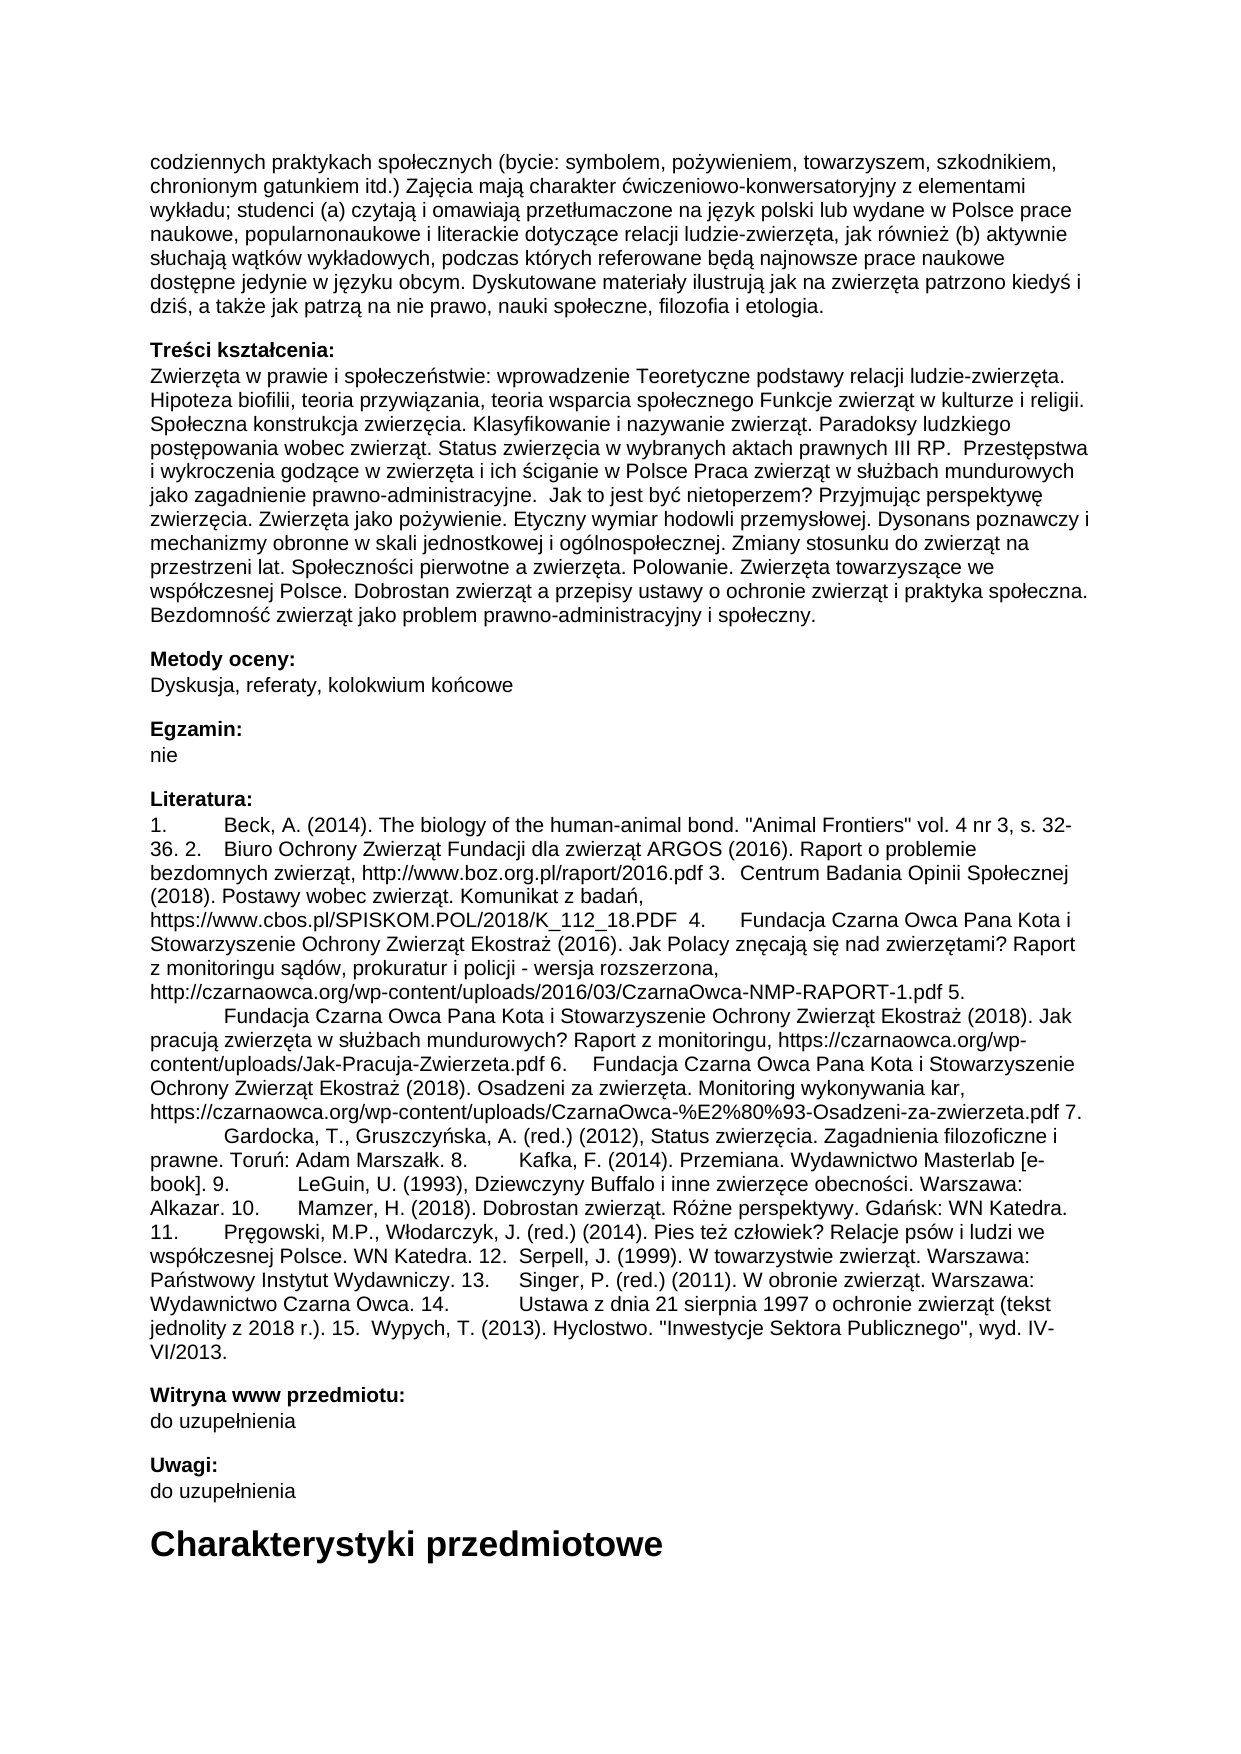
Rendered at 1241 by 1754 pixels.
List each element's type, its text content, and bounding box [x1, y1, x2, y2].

text do uzupełnienia [150, 1409, 1090, 1433]
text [150, 150, 1090, 318]
text Treści kształcenia: [150, 337, 1090, 361]
text Zwierzęta w prawie i społeczeństwie: wprowadzenie Teoretyczne podstawy relacji ludzie-zwierzęta. Hipoteza biofilii, teoria przywiązania, teoria wsparcia społecznego Funkcje zwierząt w kulturze i religii. Społeczna konstrukcja zwierzęcia. Klasyfikowanie i nazywanie zwierząt. Paradoksy ludzkiego postępowania wobec zwierząt. Status zwierzęcia w wybranych aktach prawnych III RP. Przestępstwa i wykroczenia godzące w zwierzęta i ich ściganie w Polsce Praca zwierząt w służbach mundurowych jako zagadnienie prawno-administracyjne. Jak to jest być nietoperzem? Przyjmując perspektywę zwierzęcia. Zwierzęta jako pożywienie. Etyczny wymiar hodowli przemysłowej. Dysonans poznawczy i mechanizmy obronne w skali jednostkowej i ogólnospołecznej. Zmiany stosunku do zwierząt na przestrzeni lat. Społeczności pierwotne a zwierzęta. Polowanie. Zwierzęta towarzyszące we współczesnej Polsce. Dobrostan zwierząt a przepisy ustawy o ochronie zwierząt i praktyka społeczna. Bezdomność zwierząt jako problem prawno-administracyjny i społeczny. [150, 363, 1090, 627]
text 1. Beck, A. (2014). The biology of the human-animal bond. "Animal Frontiers" vol. 4 nr 3, s. 32-36. 2. Biuro Ochrony Zwierząt Fundacji dla zwierząt ARGOS (2016). Raport o problemie bezdomnych zwierząt, http://www.boz.org.pl/raport/2016.pdf 3. Centrum Badania Opinii Społecznej (2018). Postawy wobec zwierząt. Komunikat z badań, https://www.cbos.pl/SPISKOM.POL/2018/K_112_18.PDF 4. Fundacja Czarna Owca Pana Kota i Stowarzyszenie Ochrony Zwierząt Ekostraż (2016). Jak Polacy znęcają się nad zwierzętami? Raport z monitoringu sądów, prokuratur i policji - wersja rozszerzona, http://czarnaowca.org/wp-content/uploads/2016/03/CzarnaOwca-NMP-RAPORT-1.pdf 5. Fundacja Czarna Owca Pana Kota i Stowarzyszenie Ochrony Zwierząt Ekostraż (2018). Jak pracują zwierzęta w służbach mundurowych? Raport z monitoringu, https://czarnaowca.org/wp-content/uploads/Jak-Pracuja-Zwierzeta.pdf 6. Fundacja Czarna Owca Pana Kota i Stowarzyszenie Ochrony Zwierząt Ekostraż (2018). Osadzeni za zwierzęta. Monitoring wykonywania kar, https://czarnaowca.org/wp-content/uploads/CzarnaOwca-%E2%80%93-Osadzeni-za-zwierzeta.pdf 7. Gardocka, T., Gruszczyńska, A. (red.) (2012), Status zwierzęcia. Zagadnienia filozoficzne i prawne. Toruń: Adam Marszałk. 8. Kafka, F. (2014). Przemiana. Wydawnictwo Masterlab [e-book]. 9. LeGuin, U. (1993), Dziewczyny Buffalo i inne zwierzęce obecności. Warszawa: Alkazar. 10. Mamzer, H. (2018). Dobrostan zwierząt. Różne perspektywy. Gdańsk: WN Katedra. 11. Pręgowski, M.P., Włodarczyk, J. (red.) (2014). Pies też człowiek? Relacje psów i ludzi we współczesnej Polsce. WN Katedra. 12. Serpell, J. (1999). W towarzystwie zwierząt. Warszawa: Państwowy Instytut Wydawniczy. 13. Singer, P. (red.) (2011). W obronie zwierząt. Warszawa: Wydawnictwo Czarna Owca. 14. Ustawa z dnia 21 sierpnia 1997 o ochronie zwierząt (tekst jednolity z 2018 r.). 15. Wypych, T. (2013). Hyclostwo. "Inwestycje Sektora Publicznego", wyd. IV-VI/2013. [150, 812, 1090, 1363]
text Metody oceny: [150, 647, 1090, 671]
text Witryna www przedmiotu: [150, 1383, 1090, 1407]
text nie [150, 743, 1090, 767]
text Dyskusja, referaty, kolokwium końcowe [150, 673, 1090, 697]
subtitle Charakterystyki przedmiotowe [150, 1523, 1090, 1564]
text do uzupełnienia [150, 1479, 1090, 1503]
text Uwagi: [150, 1453, 1090, 1477]
text Literatura: [150, 786, 1090, 810]
text Egzamin: [150, 717, 1090, 741]
